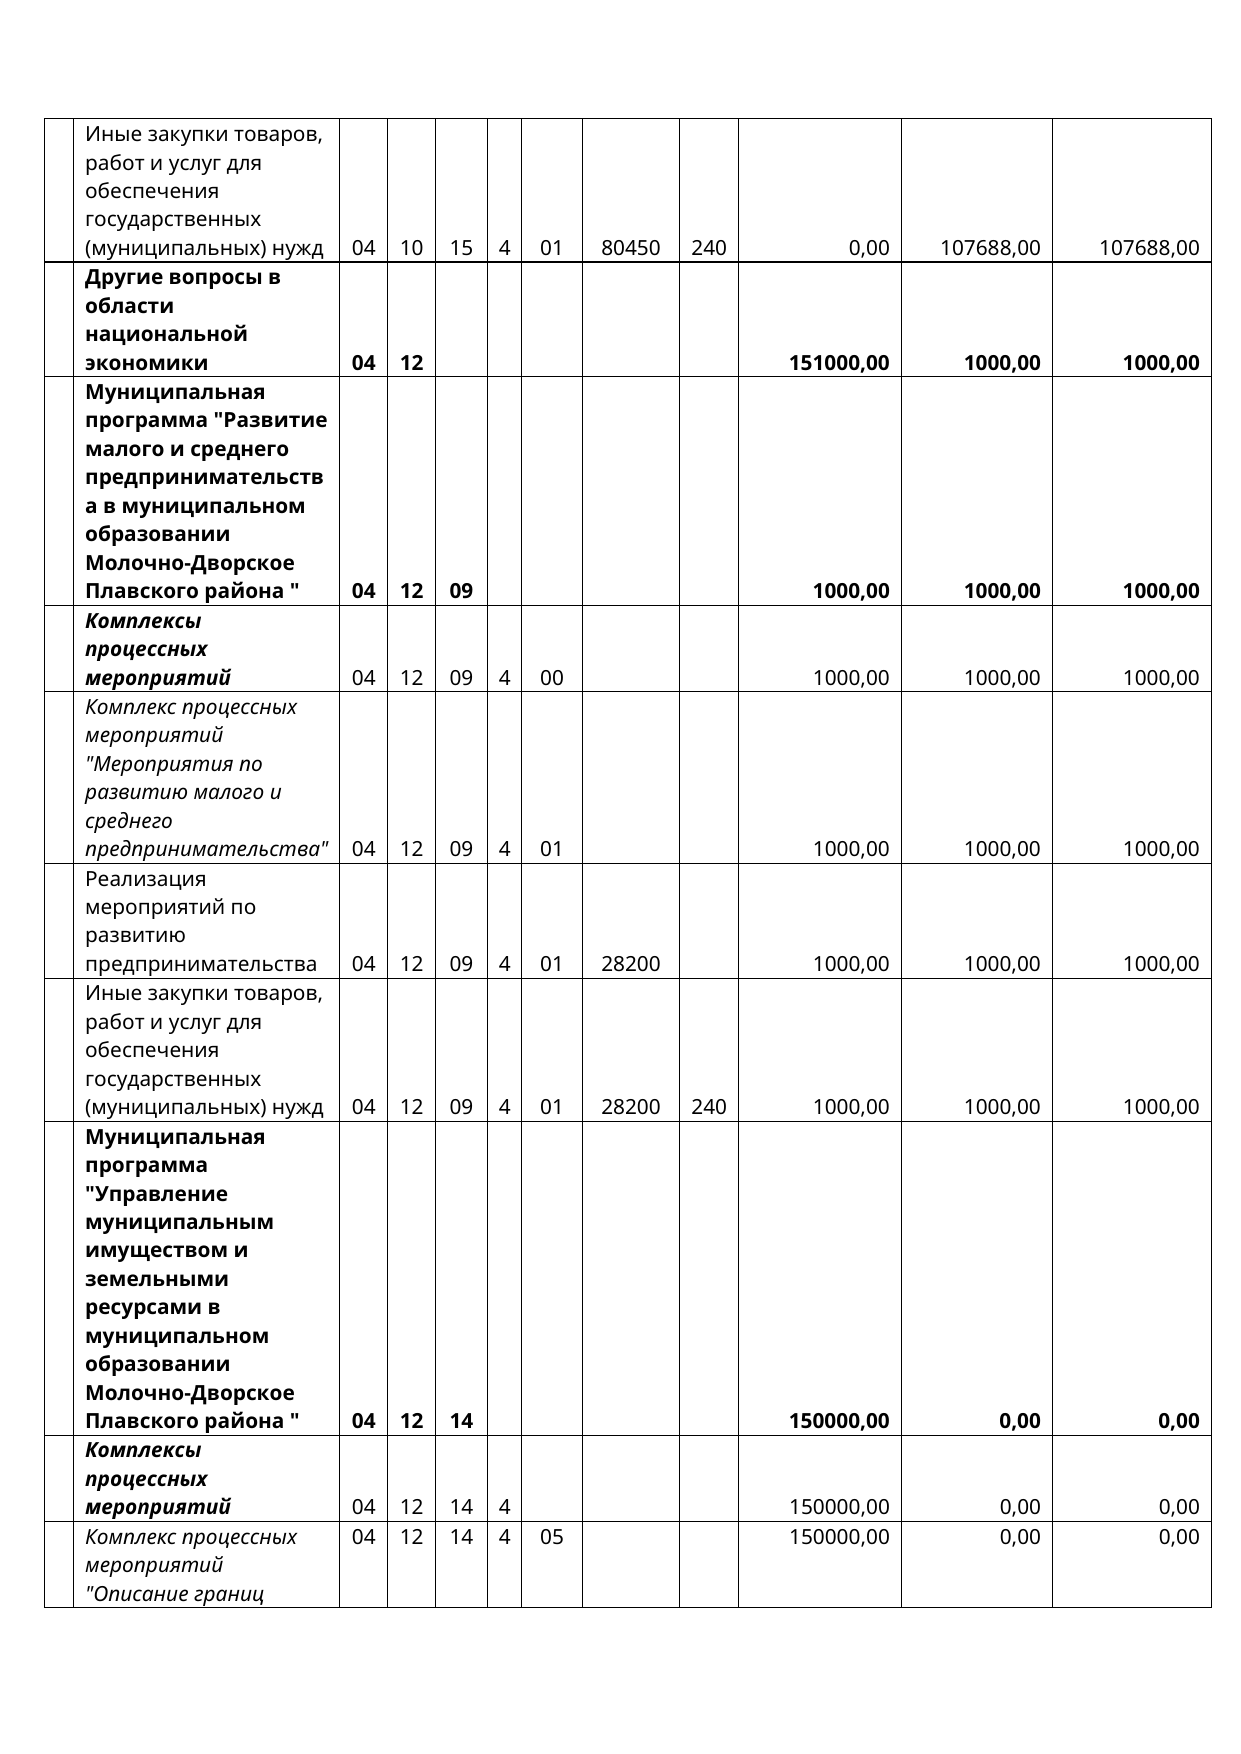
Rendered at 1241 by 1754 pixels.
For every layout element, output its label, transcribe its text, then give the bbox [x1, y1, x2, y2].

table_cell Реализация мероприятий по развитию предпринимательства [74, 864, 339, 977]
table_cell 1000,00 [1053, 377, 1211, 605]
table_cell [680, 1436, 738, 1521]
table_cell 10 [388, 119, 435, 261]
table_cell [45, 864, 73, 977]
table_cell 1000,00 [1053, 692, 1211, 863]
table_cell 04 [340, 263, 387, 376]
table_cell [680, 606, 738, 691]
table_cell 4 [488, 692, 521, 863]
table_cell 240 [680, 979, 738, 1121]
table_cell 1000,00 [902, 606, 1052, 691]
table_cell Комплексы процессных мероприятий [74, 1436, 339, 1521]
table_cell 04 [340, 119, 387, 261]
table_cell [45, 1122, 73, 1434]
table_cell [583, 692, 679, 863]
table_cell 12 [388, 1122, 435, 1434]
table_cell 1000,00 [739, 606, 901, 691]
table_cell [45, 377, 73, 605]
table_cell 1000,00 [739, 377, 901, 605]
table_cell 1000,00 [902, 377, 1052, 605]
table_cell [45, 606, 73, 691]
table_cell 12 [388, 864, 435, 977]
table_cell 04 [340, 1122, 387, 1434]
table_cell 0,00 [902, 1436, 1052, 1521]
table_cell [583, 263, 679, 376]
table_cell 12 [388, 1436, 435, 1521]
table_cell 1000,00 [902, 979, 1052, 1121]
table_cell 1000,00 [902, 692, 1052, 863]
table_cell 04 [340, 1436, 387, 1521]
table_cell 04 [340, 979, 387, 1121]
table_cell Иные закупки товаров, работ и услуг для обеспечения государственных (муниципальных) нужд [74, 979, 339, 1121]
table_cell [522, 1122, 582, 1434]
table_cell [583, 1436, 679, 1521]
table_cell 4 [488, 1522, 521, 1607]
table_cell [680, 1522, 738, 1607]
table_cell 0,00 [902, 1122, 1052, 1434]
table_cell 01 [522, 979, 582, 1121]
table_cell Комплексы процессных мероприятий [74, 606, 339, 691]
table_cell 4 [488, 606, 521, 691]
table_cell 14 [436, 1436, 487, 1521]
table_cell 107688,00 [902, 119, 1052, 261]
table_cell 09 [436, 377, 487, 605]
table_cell Муниципальная программа "Управление муниципальным имуществом и земельными ресурсами в муниципальном образовании Молочно-Дворское Плавского района " [74, 1122, 339, 1434]
table_cell 04 [340, 1522, 387, 1607]
table_cell 04 [340, 606, 387, 691]
table_cell 240 [680, 119, 738, 261]
table_cell 151000,00 [739, 263, 901, 376]
table_cell [522, 377, 582, 605]
table_cell 1000,00 [902, 864, 1052, 977]
table_cell 12 [388, 263, 435, 376]
table_cell 15 [436, 119, 487, 261]
table_cell 0,00 [902, 1522, 1052, 1607]
table_cell 01 [522, 692, 582, 863]
table_cell [436, 263, 487, 376]
table_cell 09 [436, 979, 487, 1121]
table_cell 1000,00 [1053, 864, 1211, 977]
table_cell 28200 [583, 864, 679, 977]
table_cell [488, 263, 521, 376]
table_cell 107688,00 [1053, 119, 1211, 261]
table_cell 0,00 [1053, 1522, 1211, 1607]
table_cell 12 [388, 606, 435, 691]
table_cell [583, 606, 679, 691]
table_cell Муниципальная программа "Развитие малого и среднего предпринимательства в муниципальном образовании Молочно-Дворское Плавского района " [74, 377, 339, 605]
table_cell 1000,00 [1053, 263, 1211, 376]
table_cell 04 [340, 864, 387, 977]
table_cell 1000,00 [739, 979, 901, 1121]
table_cell 01 [522, 119, 582, 261]
table_cell 1000,00 [1053, 606, 1211, 691]
table_cell 14 [436, 1522, 487, 1607]
table_cell 4 [488, 119, 521, 261]
table_cell 00 [522, 606, 582, 691]
table_cell Иные закупки товаров, работ и услуг для обеспечения государственных (муниципальных) нужд [74, 119, 339, 261]
table_cell 05 [522, 1522, 582, 1607]
table_cell [45, 119, 73, 261]
table_cell 4 [488, 979, 521, 1121]
table_cell [680, 1122, 738, 1434]
table_cell 12 [388, 979, 435, 1121]
table_cell 150000,00 [739, 1436, 901, 1521]
table_cell [45, 1436, 73, 1521]
table_cell [680, 692, 738, 863]
table_cell 1000,00 [739, 692, 901, 863]
table_cell 1000,00 [739, 864, 901, 977]
table_cell 4 [488, 1436, 521, 1521]
table_cell 09 [436, 606, 487, 691]
table_cell [488, 377, 521, 605]
table_cell [522, 263, 582, 376]
table_cell [680, 377, 738, 605]
table_cell 1000,00 [902, 263, 1052, 376]
table_cell [583, 377, 679, 605]
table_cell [74, 1522, 339, 1607]
table_cell [680, 864, 738, 977]
table_cell 12 [388, 692, 435, 863]
table_cell [583, 1522, 679, 1607]
table_cell 04 [340, 692, 387, 863]
table_cell [45, 1522, 73, 1607]
table_cell 150000,00 [739, 1522, 901, 1607]
table_cell 09 [436, 692, 487, 863]
table_cell 14 [436, 1122, 487, 1434]
table_cell 04 [340, 377, 387, 605]
table_cell [680, 263, 738, 376]
table_cell 09 [436, 864, 487, 977]
table_cell Комплекс процессных мероприятий "Мероприятия по развитию малого и среднего предпринимательства" [74, 692, 339, 863]
table_cell [522, 1436, 582, 1521]
table_cell 1000,00 [1053, 979, 1211, 1121]
table_cell 80450 [583, 119, 679, 261]
table_cell 150000,00 [739, 1122, 901, 1434]
table_cell [45, 692, 73, 863]
table_cell [583, 1122, 679, 1434]
table_cell 01 [522, 864, 582, 977]
table_cell [45, 263, 73, 376]
table_cell 4 [488, 864, 521, 977]
table_cell Другие вопросы в области национальной экономики [74, 263, 339, 376]
table_cell 28200 [583, 979, 679, 1121]
table_cell [488, 1122, 521, 1434]
table_cell 12 [388, 377, 435, 605]
table_cell 12 [388, 1522, 435, 1607]
table_cell [45, 979, 73, 1121]
table_cell 0,00 [1053, 1122, 1211, 1434]
table_cell 0,00 [739, 119, 901, 261]
table_cell 0,00 [1053, 1436, 1211, 1521]
